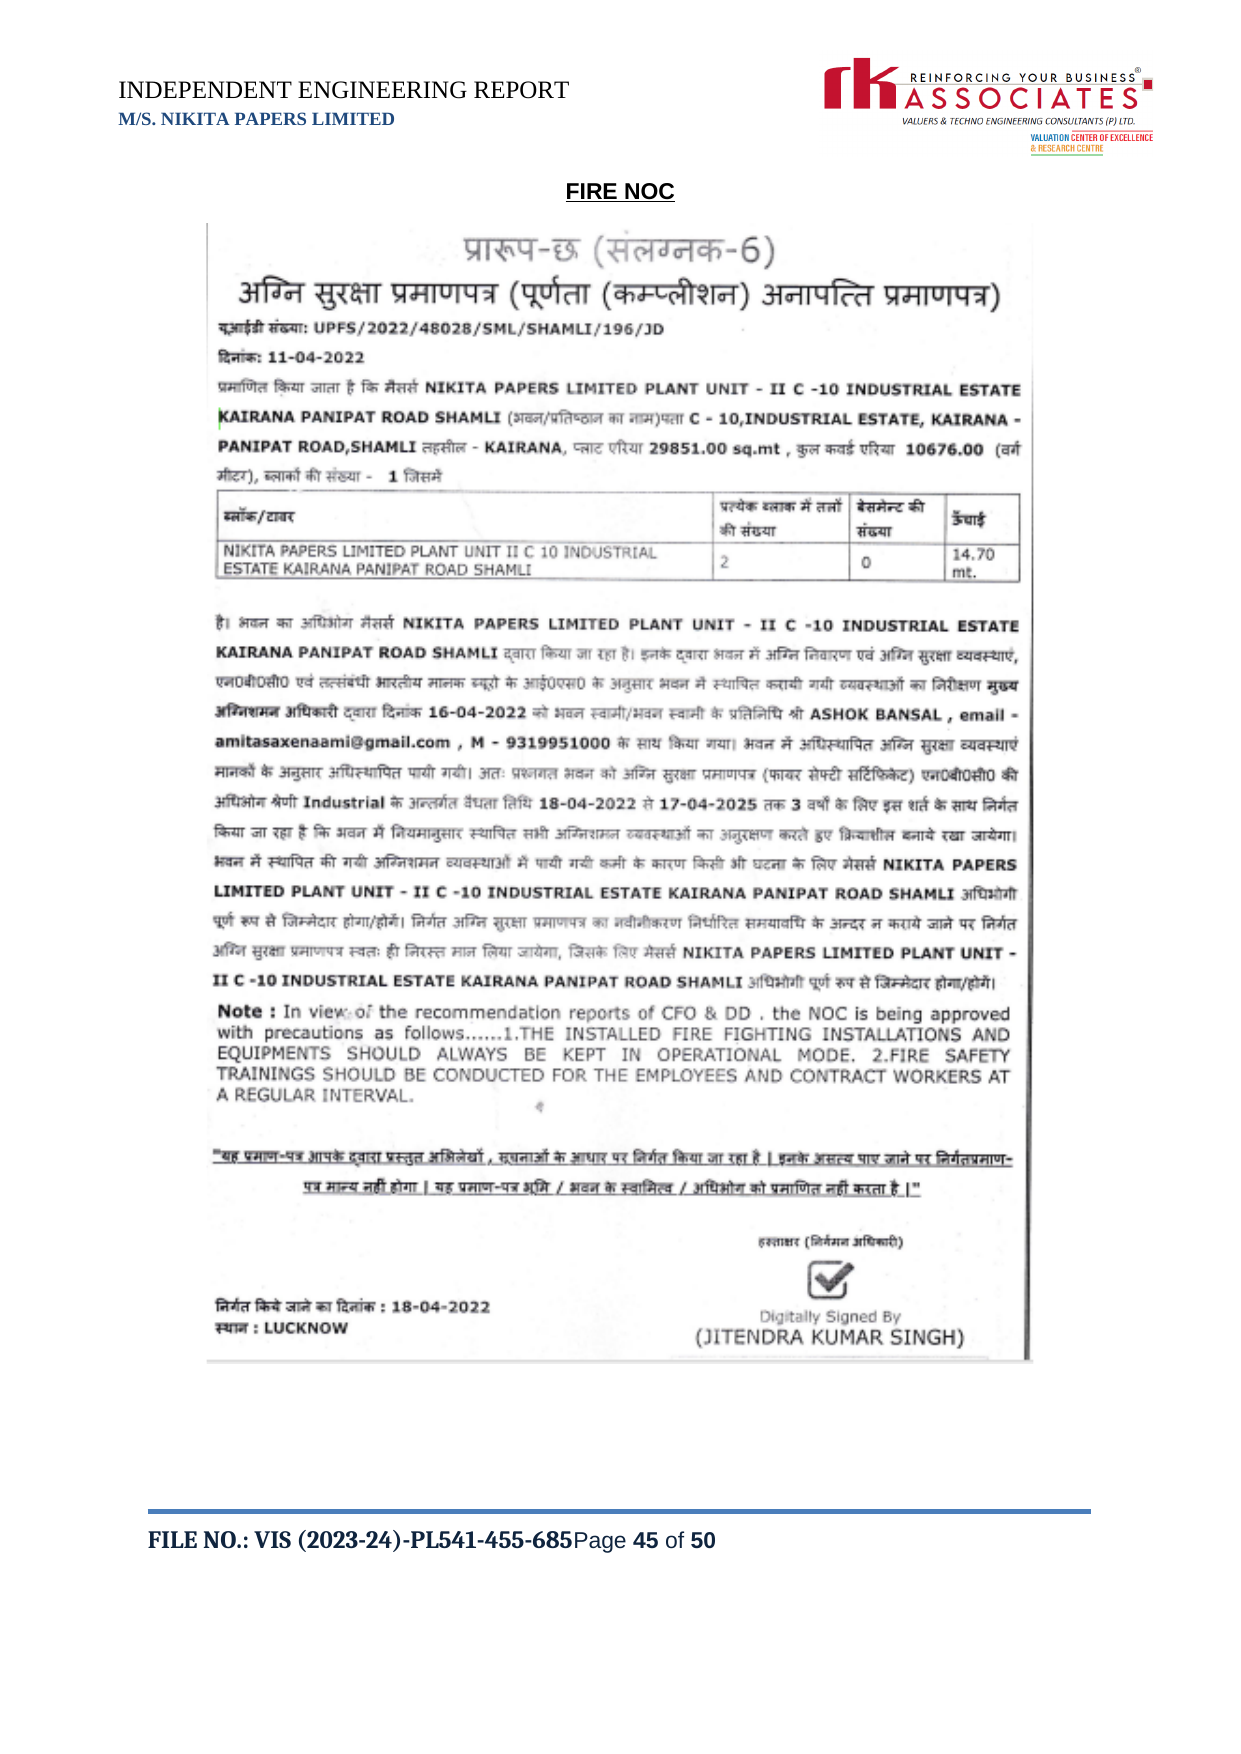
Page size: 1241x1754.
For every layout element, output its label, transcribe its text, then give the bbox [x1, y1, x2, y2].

picture [818, 50, 1153, 156]
text FIRE NOC [148, 178, 1092, 204]
